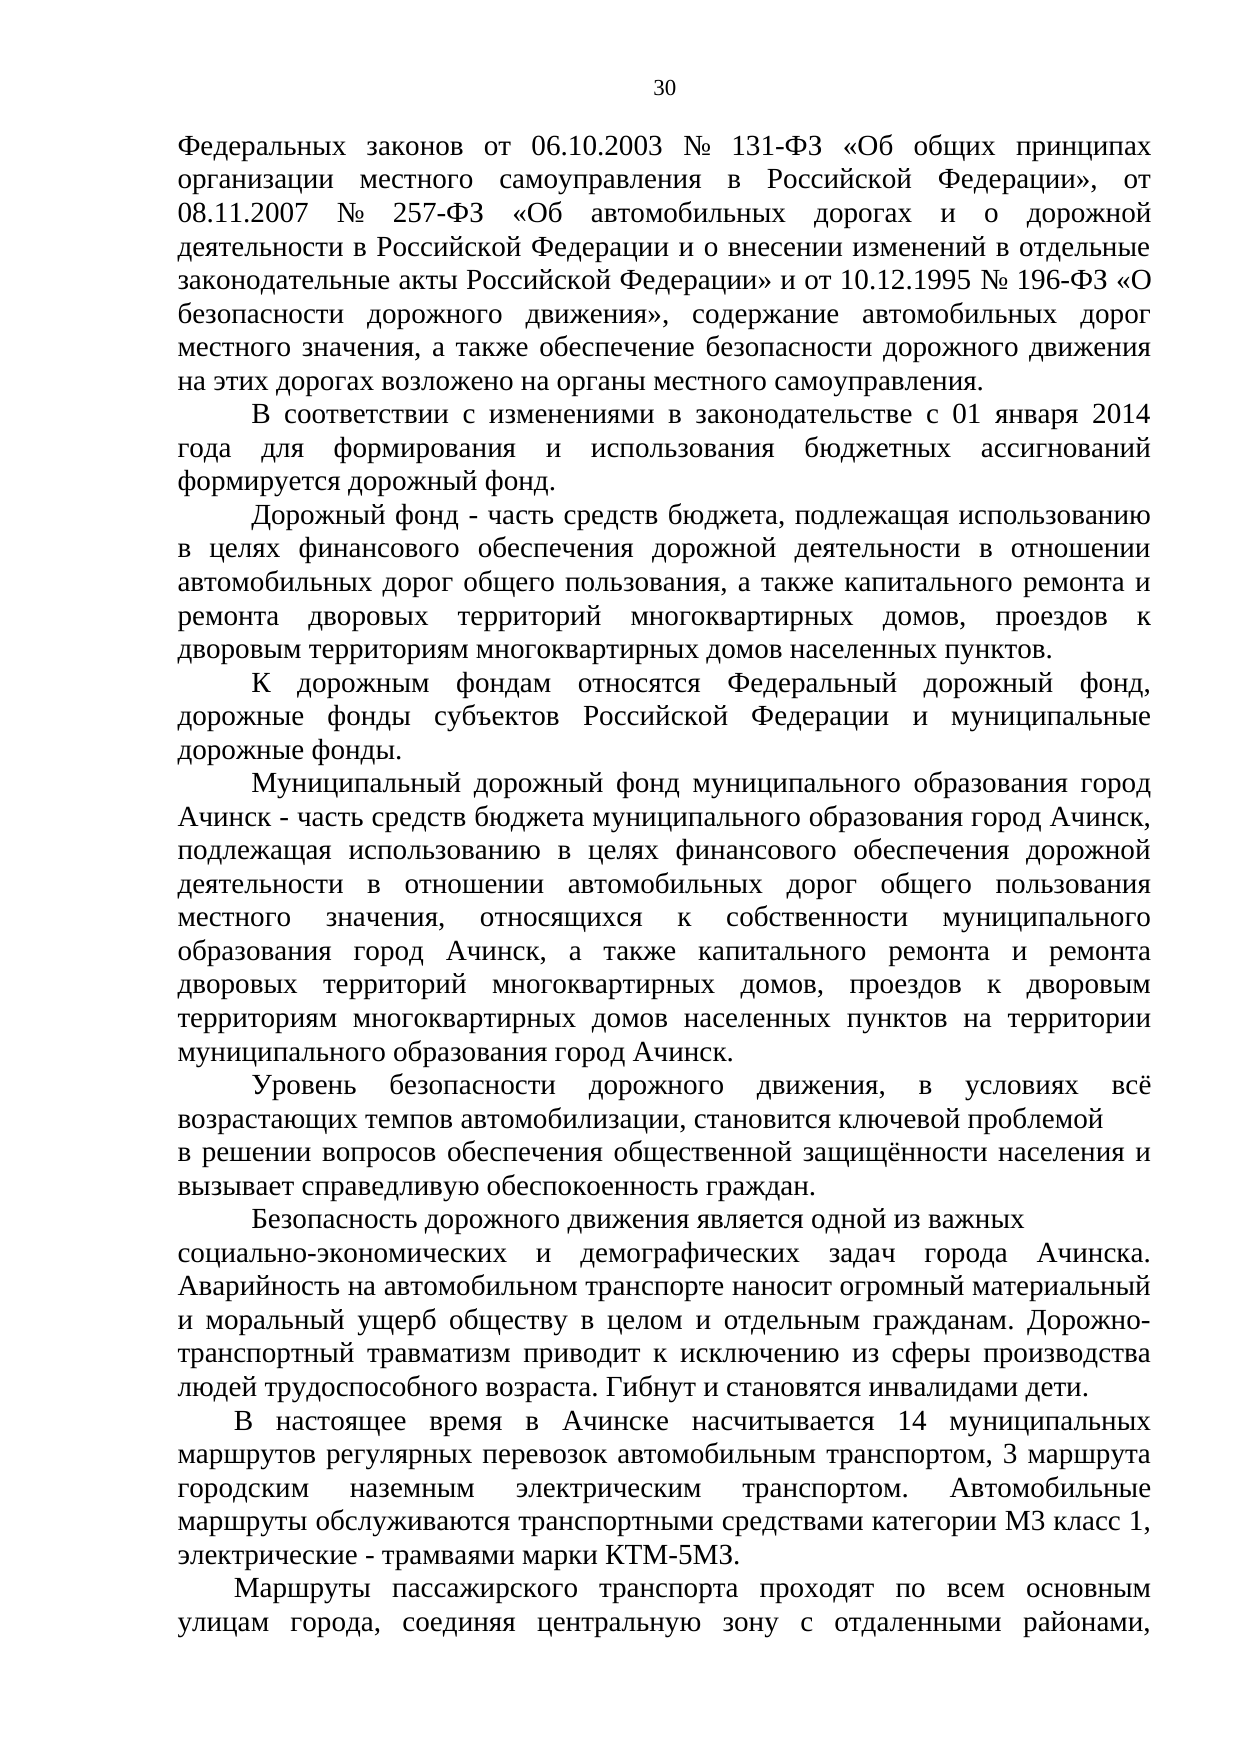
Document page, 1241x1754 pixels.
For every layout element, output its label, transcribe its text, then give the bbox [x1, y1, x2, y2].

text Уровень безопасности дорожного движения, в условиях всё возрастающих темпов автомобилизации, становится ключевой проблемой [177, 1067, 1152, 1134]
text Муниципальный дорожный фонд муниципального образования город Ачинск - часть средств бюджета муниципального образования город Ачинск, подлежащая использованию в целях финансового обеспечения дорожной деятельности в отношении автомобильных дорог общего пользования местного значения, относящихся к собственности муниципального образования город Ачинск, а также капитального ремонта и ремонта дворовых территорий многоквартирных домов, проездов к дворовым территориям многоквартирных домов населенных пунктов на территории муниципального образования город Ачинск. [177, 765, 1152, 1067]
text К дорожным фондам относятся Федеральный дорожный фонд, дорожные фонды субъектов Российской Федерации и муниципальные дорожные фонды. [177, 665, 1152, 765]
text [177, 128, 1152, 396]
text Дорожный фонд - часть средств бюджета, подлежащая использованию в целях финансового обеспечения дорожной деятельности в отношении автомобильных дорог общего пользования, а также капитального ремонта и ремонта дворовых территорий многоквартирных домов, проездов к дворовым территориям многоквартирных домов населенных пунктов. [177, 497, 1152, 665]
text социально-экономических и демографических задач города Ачинска. Аварийность на автомобильном транспорте наносит огромный материальный и моральный ущерб обществу в целом и отдельным гражданам. Дорожно-транспортный травматизм приводит к исключению из сферы производства людей трудоспособного возраста. Гибнут и становятся инвалидами дети. [177, 1235, 1152, 1403]
text в решении вопросов обеспечения общественной защищённости населения и вызывает справедливую обеспокоенность граждан. [177, 1134, 1152, 1201]
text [177, 1570, 1152, 1637]
text В соответствии с изменениями в законодательстве с 01 января 2014 года для формирования и использования бюджетных ассигнований формируется дорожный фонд. [177, 396, 1152, 497]
text В настоящее время в Ачинске насчитывается 14 муниципальных маршрутов регулярных перевозок автомобильным транспортом, 3 маршрута городским наземным электрическим транспортом. Автомобильные маршруты обслуживаются транспортными средствами категории М3 класс 1, электрические - трамваями марки КТМ-5МЗ. [177, 1403, 1152, 1570]
text Безопасность дорожного движения является одной из важных [177, 1201, 1152, 1235]
